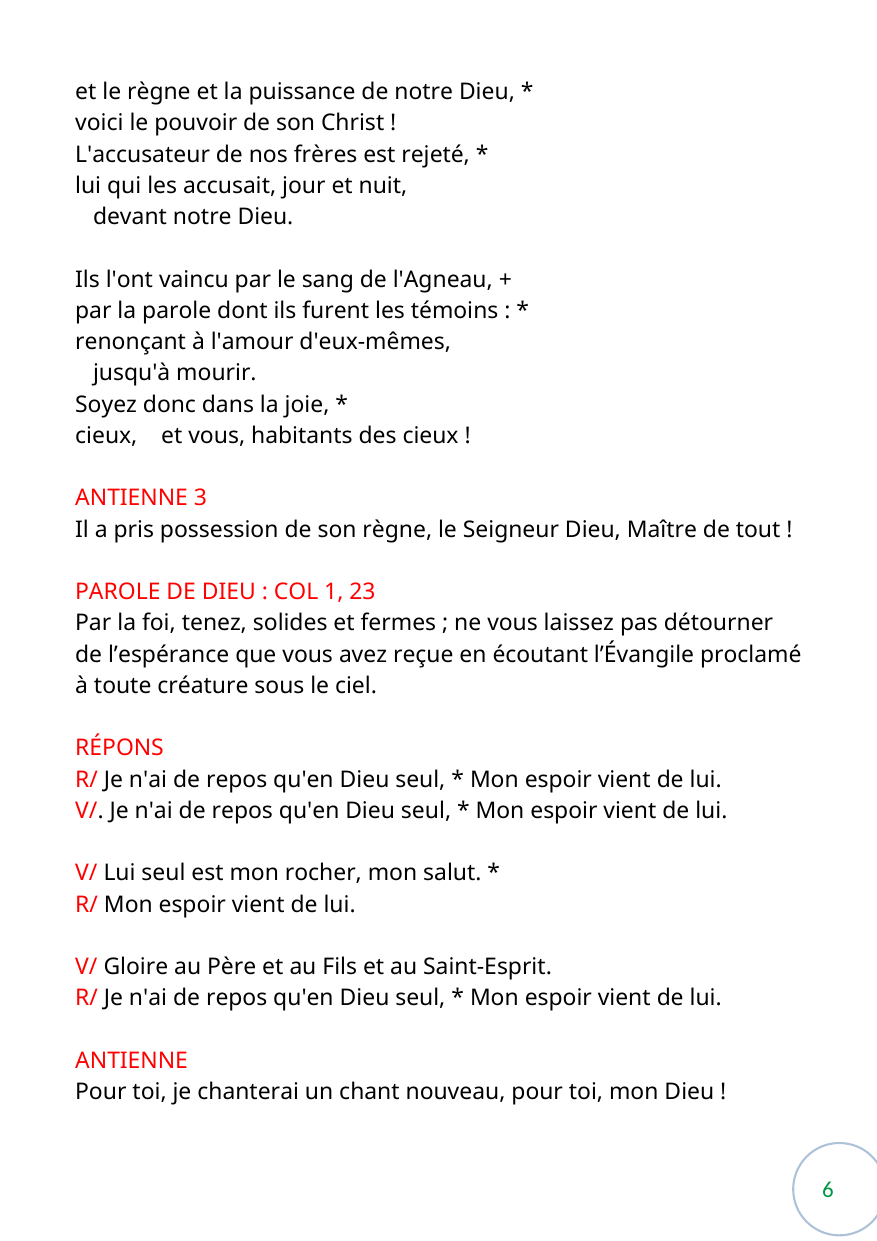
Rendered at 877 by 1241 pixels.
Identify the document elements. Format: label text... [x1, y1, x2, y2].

text jusqu'à mourir. [75, 356, 802, 387]
text RÉPONS [75, 731, 802, 762]
text lui qui les accusait, jour et nuit, [75, 169, 802, 200]
text par la parole dont ils furent les témoins : * [75, 294, 802, 325]
text Il a pris possession de son règne, le Seigneur Dieu, Maître de tout ! [75, 512, 802, 544]
text Soyez donc dans la joie, * [75, 387, 802, 419]
text V/ Lui seul est mon rocher, mon salut. * [75, 856, 802, 887]
text R/ Mon espoir vient de lui. [75, 887, 802, 919]
text V/. Je n'ai de repos qu'en Dieu seul, * Mon espoir vient de lui. [75, 794, 802, 825]
text PAROLE DE DIEU : COL 1, 23 [75, 575, 802, 606]
text Par la foi, tenez, solides et fermes ; ne vous laissez pas détourner de l’espérance que vous avez reçue en écoutant l’Évangile proclamé à toute créature sous le ciel. [75, 606, 802, 700]
text renonçant à l'amour d'eux-mêmes, [75, 325, 802, 356]
text R/ Je n'ai de repos qu'en Dieu seul, * Mon espoir vient de lui. [75, 981, 802, 1012]
text ANTIENNE 3 [75, 481, 802, 512]
text et le règne et la puissance de notre Dieu, * [75, 75, 802, 106]
text cieux, et vous, habitants des cieux ! [75, 419, 802, 450]
text V/ Gloire au Père et au Fils et au Saint-Esprit. [75, 950, 802, 981]
text devant notre Dieu. [75, 200, 802, 231]
text voici le pouvoir de son Christ ! [75, 106, 802, 137]
text Ils l'ont vaincu par le sang de l'Agneau, + [75, 262, 802, 294]
text L'accusateur de nos frères est rejeté, * [75, 137, 802, 169]
text Pour toi, je chanterai un chant nouveau, pour toi, mon Dieu ! [75, 1075, 802, 1106]
text ANTIENNE [75, 1044, 802, 1075]
text R/ Je n'ai de repos qu'en Dieu seul, * Mon espoir vient de lui. [75, 762, 802, 794]
